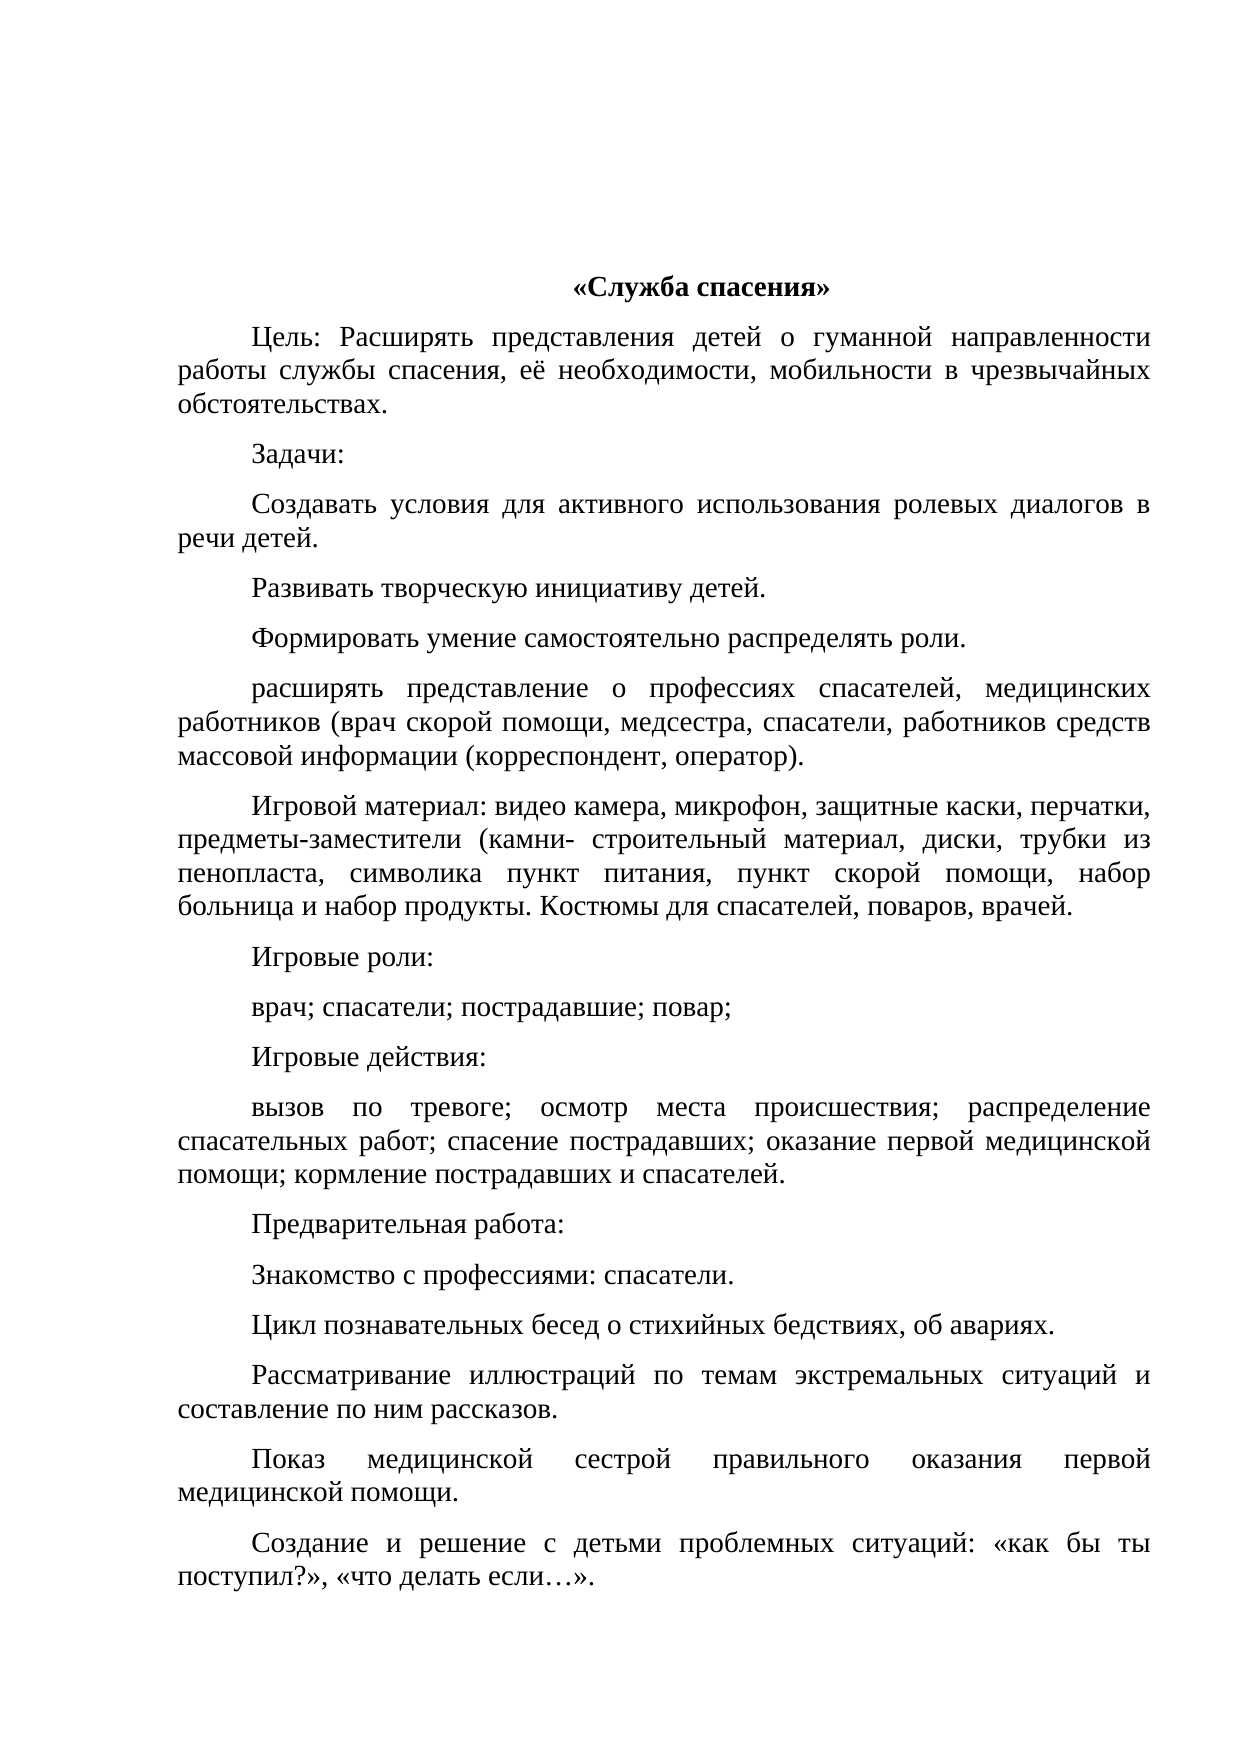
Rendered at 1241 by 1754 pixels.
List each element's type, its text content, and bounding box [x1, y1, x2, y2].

text Показ медицинской сестрой правильного оказания первой медицинской помощи. [177, 1441, 1152, 1508]
text Игровые действия: [177, 1039, 1152, 1073]
text Цель: Расширять представления детей о гуманной направленности работы службы спасения, её необходимости, мобильности в чрезвычайных обстоятельствах. [177, 319, 1152, 419]
text Задачи: [177, 436, 1152, 470]
text Рассматривание иллюстраций по темам экстремальных ситуаций и составление по ним рассказов. [177, 1357, 1152, 1424]
text Цикл познавательных бесед о стихийных бедствиях, об авариях. [177, 1307, 1152, 1341]
text Игровые роли: [177, 939, 1152, 972]
text Создание и решение с детьми проблемных ситуаций: «как бы ты поступил?», «что делать если…». [177, 1525, 1152, 1592]
text Развивать творческую инициативу детей. [177, 570, 1152, 604]
text врач; спасатели; пострадавшие; повар; [177, 989, 1152, 1022]
text вызов по тревоге; осмотр места происшествия; распределение спасательных работ; спасение пострадавших; оказание первой медицинской помощи; кормление пострадавших и спасателей. [177, 1089, 1152, 1190]
text Формировать умение самостоятельно распределять роли. [177, 620, 1152, 654]
text расширять представление о профессиях спасателей, медицинских работников (врач скорой помощи, медсестра, спасатели, работников средств массовой информации (корреспондент, оператор). [177, 671, 1152, 771]
text Игровой материал: видео камера, микрофон, защитные каски, перчатки, предметы-заместители (камни- строительный материал, диски, трубки из пенопласта, символика пункт питания, пункт скорой помощи, набор больница и набор продукты. Костюмы для спасателей, поваров, врачей. [177, 788, 1152, 922]
text «Служба спасения» [177, 269, 1152, 302]
text Знакомство с профессиями: спасатели. [177, 1257, 1152, 1290]
text Предварительная работа: [177, 1207, 1152, 1240]
text Создавать условия для активного использования ролевых диалогов в речи детей. [177, 486, 1152, 553]
